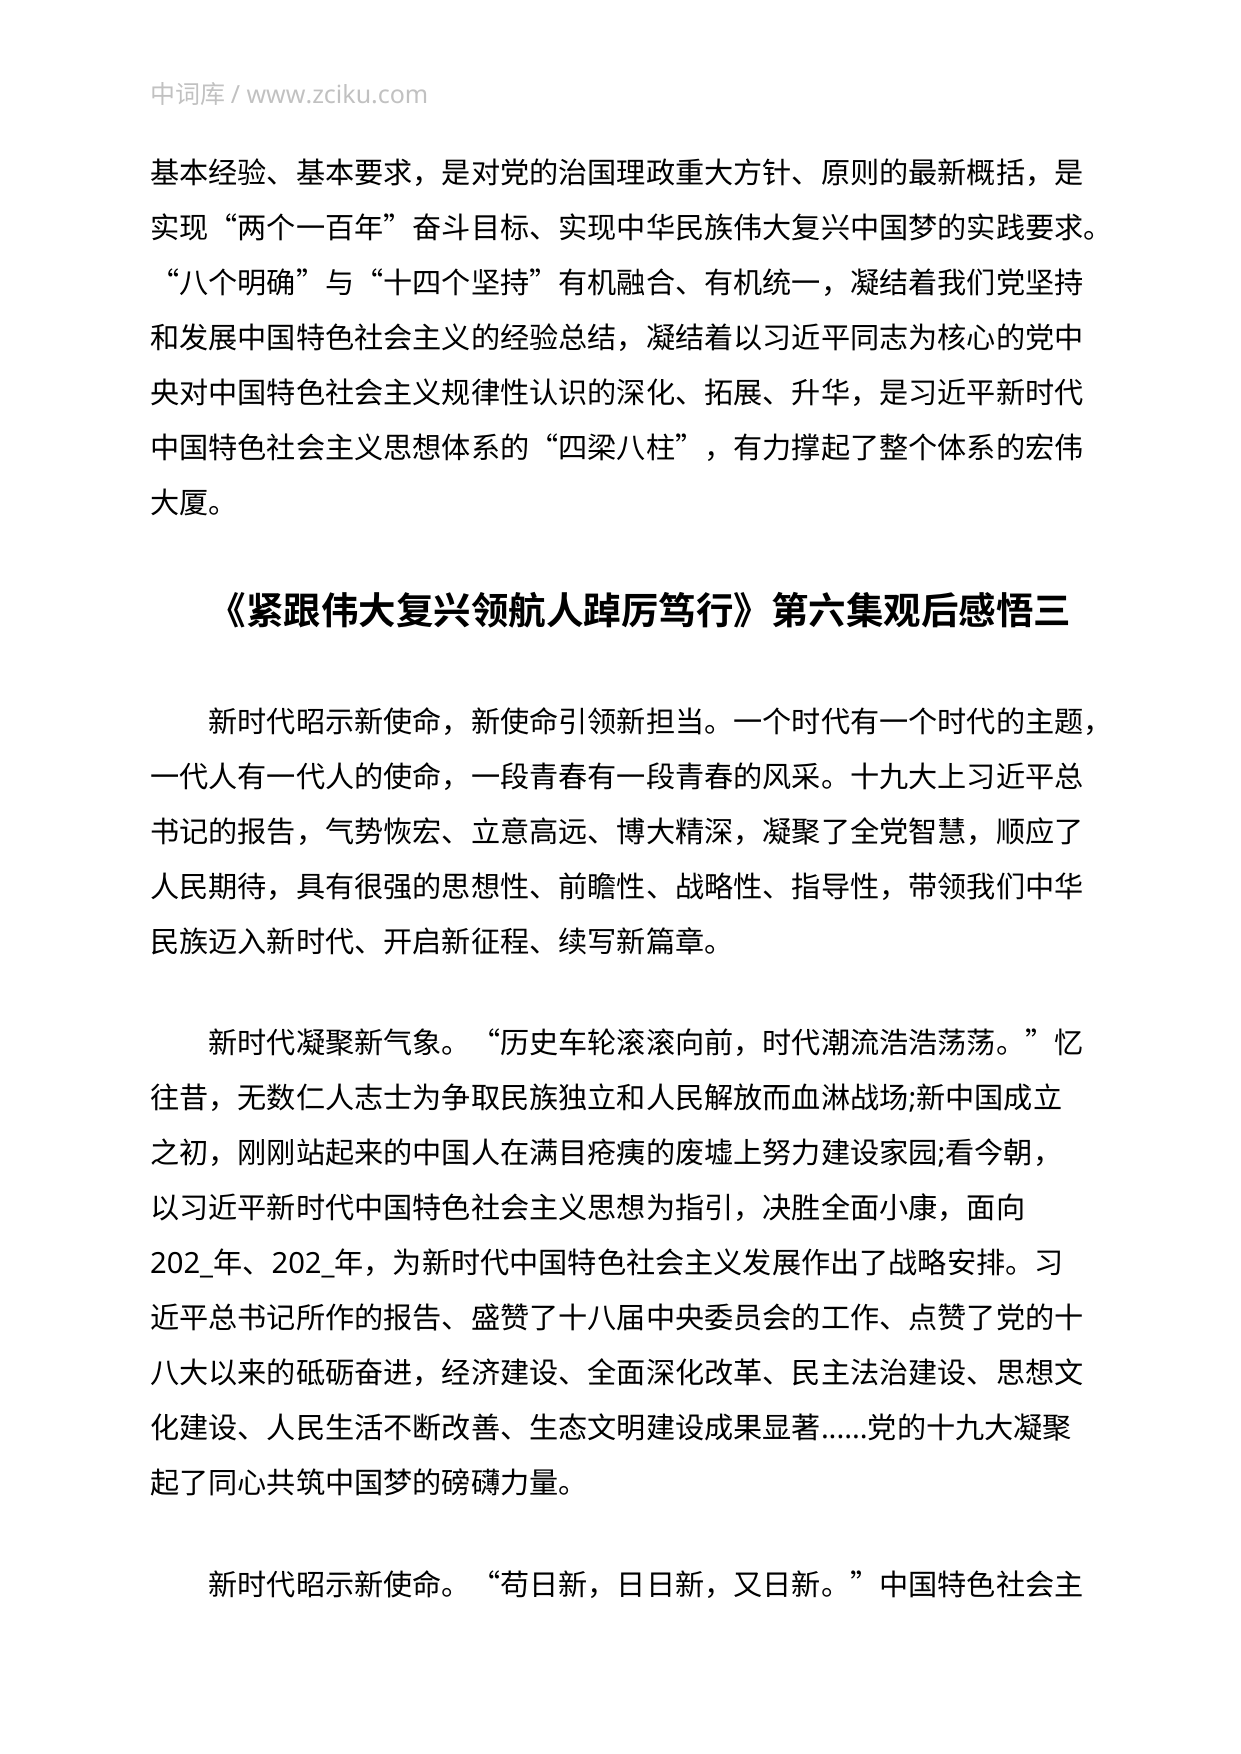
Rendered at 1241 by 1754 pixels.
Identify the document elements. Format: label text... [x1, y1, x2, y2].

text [150, 150, 1090, 522]
text 《紧跟伟大复兴领航人踔厉笃行》第六集观后感悟三 [150, 581, 1090, 635]
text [150, 1561, 1090, 1603]
text 新时代凝聚新气象。“历史车轮滚滚向前，时代潮流浩浩荡荡。”忆往昔，无数仁人志士为争取民族独立和人民解放而血淋战场;新中国成立之初，刚刚站起来的中国人在满目疮痍的废墟上努力建设家园;看今朝，以习近平新时代中国特色社会主义思想为指引，决胜全面小康，面向202_年、202_年，为新时代中国特色社会主义发展作出了战略安排。习近平总书记所作的报告、盛赞了十八届中央委员会的工作、点赞了党的十八大以来的砥砺奋进，经济建设、全面深化改革、民主法治建设、思想文化建设、人民生活不断改善、生态文明建设成果显著......党的十九大凝聚起了同心共筑中国梦的磅礴力量。 [150, 1020, 1090, 1502]
text 新时代昭示新使命，新使命引领新担当。一个时代有一个时代的主题，一代人有一代人的使命，一段青春有一段青春的风采。十九大上习近平总书记的报告，气势恢宏、立意高远、博大精深，凝聚了全党智慧，顺应了人民期待，具有很强的思想性、前瞻性、战略性、指导性，带领我们中华民族迈入新时代、开启新征程、续写新篇章。 [150, 698, 1090, 960]
